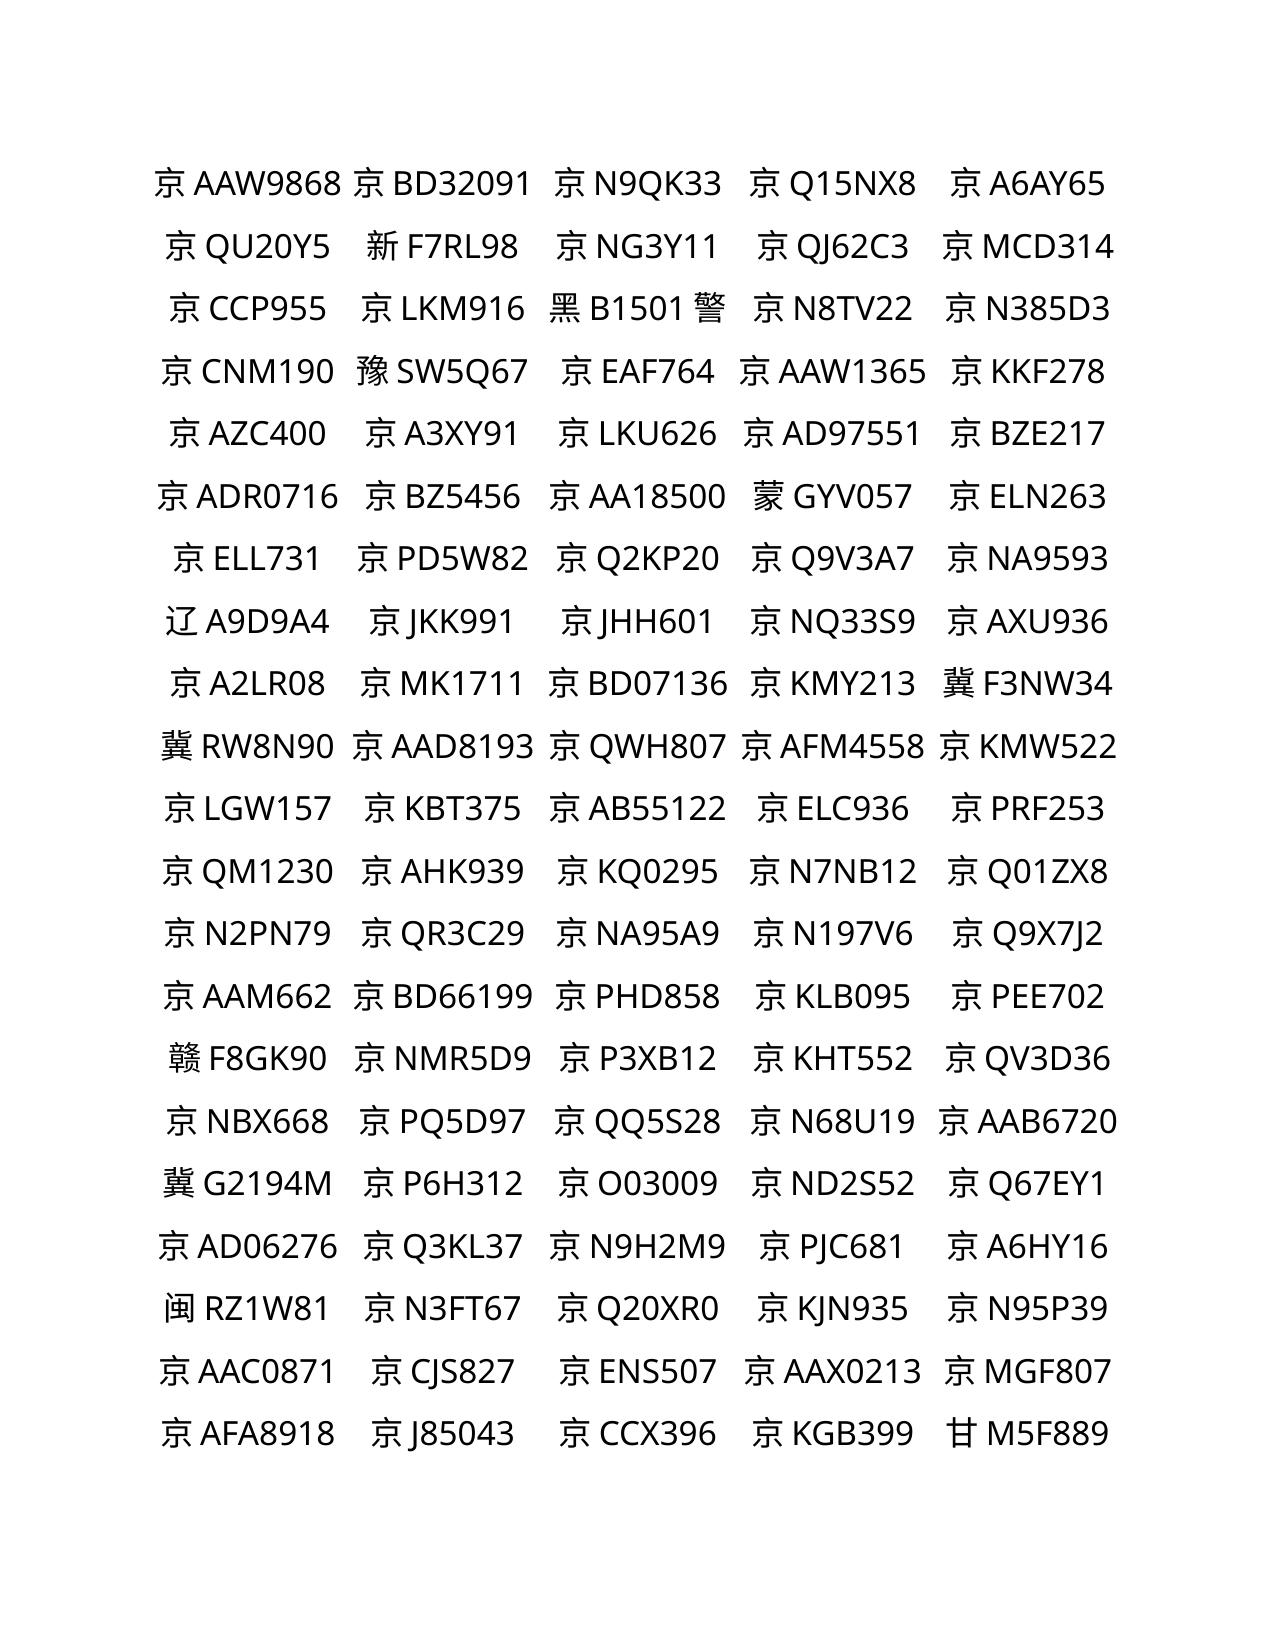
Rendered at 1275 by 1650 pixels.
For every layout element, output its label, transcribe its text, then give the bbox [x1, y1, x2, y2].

table_cell 京BD07136 [540, 650, 735, 712]
table_cell 京NA9593 [930, 525, 1125, 587]
table_cell 京P6H312 [345, 1150, 540, 1212]
table_cell 京AAX0213 [735, 1338, 930, 1400]
table_cell 京KBT375 [345, 775, 540, 837]
table_cell 京QR3C29 [345, 900, 540, 962]
table_cell 京N9H2M9 [540, 1213, 735, 1275]
table_cell 京ND2S52 [735, 1150, 930, 1212]
table_cell 京N9QK33 [540, 150, 735, 212]
table_cell 京AAD8193 [345, 713, 540, 775]
table_cell 京CCX396 [540, 1400, 735, 1462]
table_cell 新F7RL98 [345, 213, 540, 275]
table_cell 京AAW9868 [150, 150, 345, 212]
table_cell 京Q2KP20 [540, 525, 735, 587]
table_cell 京KLB095 [735, 963, 930, 1025]
table_cell 京MCD314 [930, 213, 1125, 275]
table_cell 京MGF807 [930, 1338, 1125, 1400]
table_cell 京ADR0716 [150, 463, 345, 525]
table_cell 京O03009 [540, 1150, 735, 1212]
table_cell 京KGB399 [735, 1400, 930, 1462]
table_cell 京KMY213 [735, 650, 930, 712]
table_cell 京N3FT67 [345, 1275, 540, 1337]
table_cell 京AXU936 [930, 588, 1125, 650]
table_cell 京Q3KL37 [345, 1213, 540, 1275]
table_cell 京AAM662 [150, 963, 345, 1025]
table_cell 豫SW5Q67 [345, 338, 540, 400]
table_cell 黑B1501警 [540, 275, 735, 337]
table_cell 京KHT552 [735, 1025, 930, 1087]
table_cell 京J85043 [345, 1400, 540, 1462]
table_cell 京AAB6720 [930, 1088, 1125, 1150]
table_cell 京P3XB12 [540, 1025, 735, 1087]
table_cell 京Q9V3A7 [735, 525, 930, 587]
table_cell 京AHK939 [345, 838, 540, 900]
table_cell 京KQ0295 [540, 838, 735, 900]
table_cell 京N385D3 [930, 275, 1125, 337]
table_cell 京AD97551 [735, 400, 930, 462]
table_cell 京BZE217 [930, 400, 1125, 462]
table_cell 京JKK991 [345, 588, 540, 650]
table_cell 京A6HY16 [930, 1213, 1125, 1275]
table_cell 京LGW157 [150, 775, 345, 837]
table_cell 京N8TV22 [735, 275, 930, 337]
table_cell 蒙GYV057 [735, 463, 930, 525]
table_cell 京EAF764 [540, 338, 735, 400]
table_cell 京AFM4558 [735, 713, 930, 775]
table_cell 京LKU626 [540, 400, 735, 462]
table_cell 京CNM190 [150, 338, 345, 400]
table_cell 冀G2194M [150, 1150, 345, 1212]
table_cell 京QM1230 [150, 838, 345, 900]
table_cell 京N68U19 [735, 1088, 930, 1150]
table_cell 京AZC400 [150, 400, 345, 462]
table_cell 京ENS507 [540, 1338, 735, 1400]
table_cell 京BD32091 [345, 150, 540, 212]
table_cell 京Q15NX8 [735, 150, 930, 212]
table_cell 京CJS827 [345, 1338, 540, 1400]
table_cell 京A3XY91 [345, 400, 540, 462]
table_cell 辽A9D9A4 [150, 588, 345, 650]
table_cell 京BD66199 [345, 963, 540, 1025]
table_cell 京ELC936 [735, 775, 930, 837]
table_cell 京AAW1365 [735, 338, 930, 400]
table_cell 京N7NB12 [735, 838, 930, 900]
table_cell 京ELL731 [150, 525, 345, 587]
table_cell 京AD06276 [150, 1213, 345, 1275]
table_cell 京PEE702 [930, 963, 1125, 1025]
table_cell 冀RW8N90 [150, 713, 345, 775]
table_cell 京PJC681 [735, 1213, 930, 1275]
table_cell 京Q67EY1 [930, 1150, 1125, 1212]
table_cell 京QJ62C3 [735, 213, 930, 275]
table_cell 京A6AY65 [930, 150, 1125, 212]
table_cell 京Q20XR0 [540, 1275, 735, 1337]
table_cell 京PQ5D97 [345, 1088, 540, 1150]
table_cell 京NBX668 [150, 1088, 345, 1150]
table_cell 京NG3Y11 [540, 213, 735, 275]
table_cell 冀F3NW34 [930, 650, 1125, 712]
table_cell 京QU20Y5 [150, 213, 345, 275]
table_cell 京Q9X7J2 [930, 900, 1125, 962]
table_cell 京QWH807 [540, 713, 735, 775]
table_cell 赣F8GK90 [150, 1025, 345, 1087]
table_cell 京ELN263 [930, 463, 1125, 525]
table_cell 京A2LR08 [150, 650, 345, 712]
table_cell 京QV3D36 [930, 1025, 1125, 1087]
table_cell 京NQ33S9 [735, 588, 930, 650]
table_cell 京QQ5S28 [540, 1088, 735, 1150]
table_cell 京CCP955 [150, 275, 345, 337]
table_cell 京PRF253 [930, 775, 1125, 837]
table_cell 京AB55122 [540, 775, 735, 837]
table_cell 京PHD858 [540, 963, 735, 1025]
table_cell 京KJN935 [735, 1275, 930, 1337]
table_cell 京LKM916 [345, 275, 540, 337]
table_cell 京JHH601 [540, 588, 735, 650]
table_cell 京BZ5456 [345, 463, 540, 525]
table_cell 京AFA8918 [150, 1400, 345, 1462]
table_cell 闽RZ1W81 [150, 1275, 345, 1337]
table_cell 甘M5F889 [930, 1400, 1125, 1462]
table_cell 京PD5W82 [345, 525, 540, 587]
table_cell 京KMW522 [930, 713, 1125, 775]
table_cell 京N2PN79 [150, 900, 345, 962]
table_cell 京NMR5D9 [345, 1025, 540, 1087]
table_cell 京NA95A9 [540, 900, 735, 962]
table_cell 京N95P39 [930, 1275, 1125, 1337]
table_cell 京Q01ZX8 [930, 838, 1125, 900]
table_cell 京AA18500 [540, 463, 735, 525]
table_cell 京AAC0871 [150, 1338, 345, 1400]
table_cell 京KKF278 [930, 338, 1125, 400]
table_cell 京N197V6 [735, 900, 930, 962]
table_cell 京MK1711 [345, 650, 540, 712]
